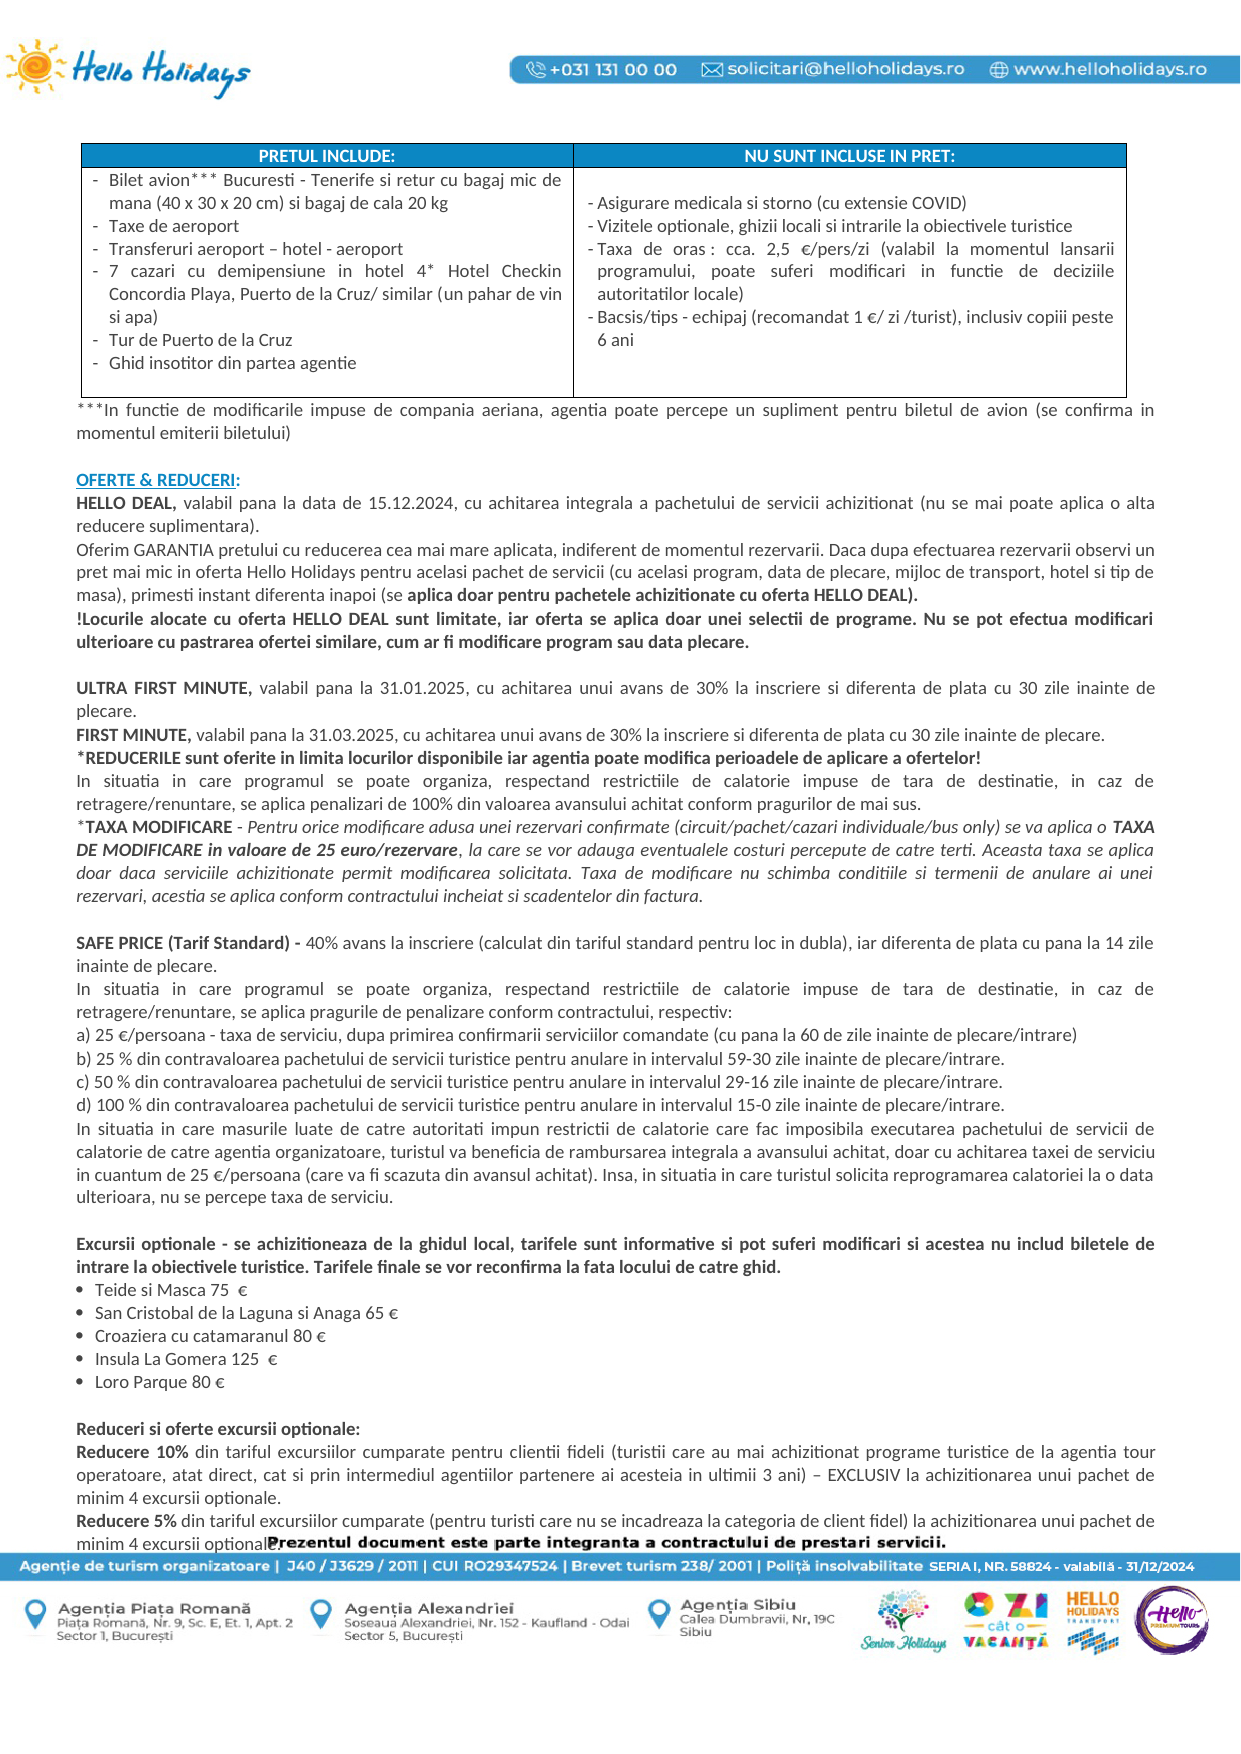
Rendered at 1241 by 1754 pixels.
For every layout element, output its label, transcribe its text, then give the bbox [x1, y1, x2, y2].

table_cell Bilet avion*** Bucuresti - Tenerife si retur cu bagaj mic de mana (40 x 30 x 20 cm) si bagaj de cala 20 kg Taxe de aeroport Transferuri aeroport – hotel - aeroport 7 cazari cu demipensiune in hotel 4* Hotel Checkin Concordia Playa, Puerto de la Cruz/ similar (un pahar de vin si apa) Tur de Puerto de la Cruz Ghid insotitor din partea agentie [82, 168, 573, 397]
text ***In functie de modificarile impuse de compania aeriana, agentia poate percepe un supliment pentru biletul de avion (se confirma in momentul emiterii biletului) [76, 398, 1157, 444]
text d) 100 % din contravaloarea pachetului de servicii turistice pentru anulare in intervalul 15-0 zile inainte de plecare/intrare. [76, 1093, 1157, 1116]
list San Cristobal de la Laguna si Anaga 65 € [76, 1301, 1180, 1324]
text !Locurile alocate cu oferta HELLO DEAL sunt limitate, iar oferta se aplica doar unei selectii de programe. Nu se pot efectua modificari ulterioare cu pastrarea ofertei similare, cum ar fi modificare program sau data plecare. [76, 607, 1157, 653]
text Excursii optionale - se achizitioneaza de la ghidul local, tarifele sunt informative si pot suferi modificari si acestea nu includ biletele de intrare la obiectivele turistice. Tarifele finale se vor reconfirma la fata locului de catre ghid. [76, 1232, 1157, 1278]
text Reduceri si oferte excursii optionale: [76, 1417, 1157, 1440]
text ULTRA FIRST MINUTE, valabil pana la 31.01.2025, cu achitarea unui avans de 30% la inscriere si diferenta de plata cu 30 zile inainte de plecare. [76, 676, 1157, 722]
text In situatia in care programul se poate organiza, respectand restrictiile de calatorie impuse de tara de destinatie, in caz de retragere/renuntare, se aplica penalizari de 100% din valoarea avansului achitat conform pragurilor de mai sus. [76, 769, 1157, 815]
text In situatia in care programul se poate organiza, respectand restrictiile de calatorie impuse de tara de destinatie, in caz de retragere/renuntare, se aplica pragurile de penalizare conform contractului, respectiv: [76, 977, 1157, 1023]
text HELLO DEAL, valabil pana la data de 15.12.2024, cu achitarea integrala a pachetului de servicii achizitionat (nu se mai poate aplica o alta reducere suplimentara). [76, 491, 1157, 537]
text SAFE PRICE (Tarif Standard) - 40% avans la inscriere (calculat din tariful standard pentru loc in dubla), iar diferenta de plata cu pana la 14 zile inainte de plecare. [76, 931, 1157, 977]
list Loro Parque 80 € [76, 1370, 1180, 1393]
list OFERTE & REDUCERI: [76, 468, 1157, 491]
text *REDUCERILE sunt oferite in limita locurilor disponibile iar agentia poate modifica perioadele de aplicare a ofertelor! [76, 746, 1157, 769]
list Croaziera cu catamaranul 80 € [76, 1324, 1180, 1347]
picture [0, 21, 1241, 1663]
text b) 25 % din contravaloarea pachetului de servicii turistice pentru anulare in intervalul 59-30 zile inainte de plecare/intrare. [76, 1047, 1157, 1070]
list Reducere 10% din tariful excursiilor cumparate pentru clientii fideli (turistii care au mai achizitionat programe turistice de la agentia tour operatoare, atat direct, cat si prin intermediul agentiilor partenere ai acesteia in ultimii 3 ani) – EXCLUSIV la achizitionarea unui pachet de minim 4 excursii optionale. [76, 1440, 1157, 1509]
text a) 25 €/persoana - taxa de serviciu, dupa primirea confirmarii serviciilor comandate (cu pana la 60 de zile inainte de plecare/intrare) [76, 1023, 1157, 1046]
table_header PRETUL INCLUDE: [82, 144, 573, 167]
table_header NU SUNT INCLUSE IN PRET: [574, 144, 1126, 167]
text c) 50 % din contravaloarea pachetului de servicii turistice pentru anulare in intervalul 29-16 zile inainte de plecare/intrare. [76, 1070, 1157, 1093]
text FIRST MINUTE, valabil pana la 31.03.2025, cu achitarea unui avans de 30% la inscriere si diferenta de plata cu 30 zile inainte de plecare. [76, 723, 1157, 746]
list Reducere 5% din tariful excursiilor cumparate (pentru turisti care nu se incadreaza la categoria de client fidel) la achizitionarea unui pachet de minim 4 excursii optionale. [76, 1509, 1157, 1555]
list Insula La Gomera 125 € [76, 1347, 1180, 1370]
text Oferim GARANTIA pretului cu reducerea cea mai mare aplicata, indiferent de momentul rezervarii. Daca dupa efectuarea rezervarii observi un pret mai mic in oferta Hello Holidays pentru acelasi pachet de servicii (cu acelasi program, data de plecare, mijloc de transport, hotel si tip de masa), primesti instant diferenta inapoi (se aplica doar pentru pachetele achizitionate cu oferta HELLO DEAL). [76, 538, 1157, 606]
list Teide si Masca 75 € [76, 1278, 1180, 1301]
table_cell Asigurare medicala si storno (cu extensie COVID) Vizitele optionale, ghizii locali si intrarile la obiectivele turistice Taxa de oras : cca. 2,5 €/pers/zi (valabil la momentul lansarii programului, poate suferi modificari in functie de deciziile autoritatilor locale) Bacsis/tips - echipaj (recomandat 1 €/ zi /turist), inclusiv copiii peste 6 ani [574, 168, 1126, 397]
text *TAXA MODIFICARE - Pentru orice modificare adusa unei rezervari confirmate (circuit/pachet/cazari individuale/bus only) se va aplica o TAXA DE MODIFICARE in valoare de 25 euro/rezervare, la care se vor adauga eventualele costuri percepute de catre terti. Aceasta taxa se aplica doar daca serviciile achizitionate permit modificarea solicitata. Taxa de modificare nu schimba conditiile si termenii de anulare ai unei rezervari, acestia se aplica conform contractului incheiat si scadentelor din factura. [76, 816, 1157, 907]
text In situatia in care masurile luate de catre autoritati impun restrictii de calatorie care fac imposibila executarea pachetului de servicii de calatorie de catre agentia organizatoare, turistul va beneficia de rambursarea integrala a avansului achitat, doar cu achitarea taxei de serviciu in cuantum de 25 €/persoana (care va fi scazuta din avansul achitat). Insa, in situatia in care turistul solicita reprogramarea calatoriei la o data ulterioara, nu se percepe taxa de serviciu. [76, 1117, 1157, 1208]
